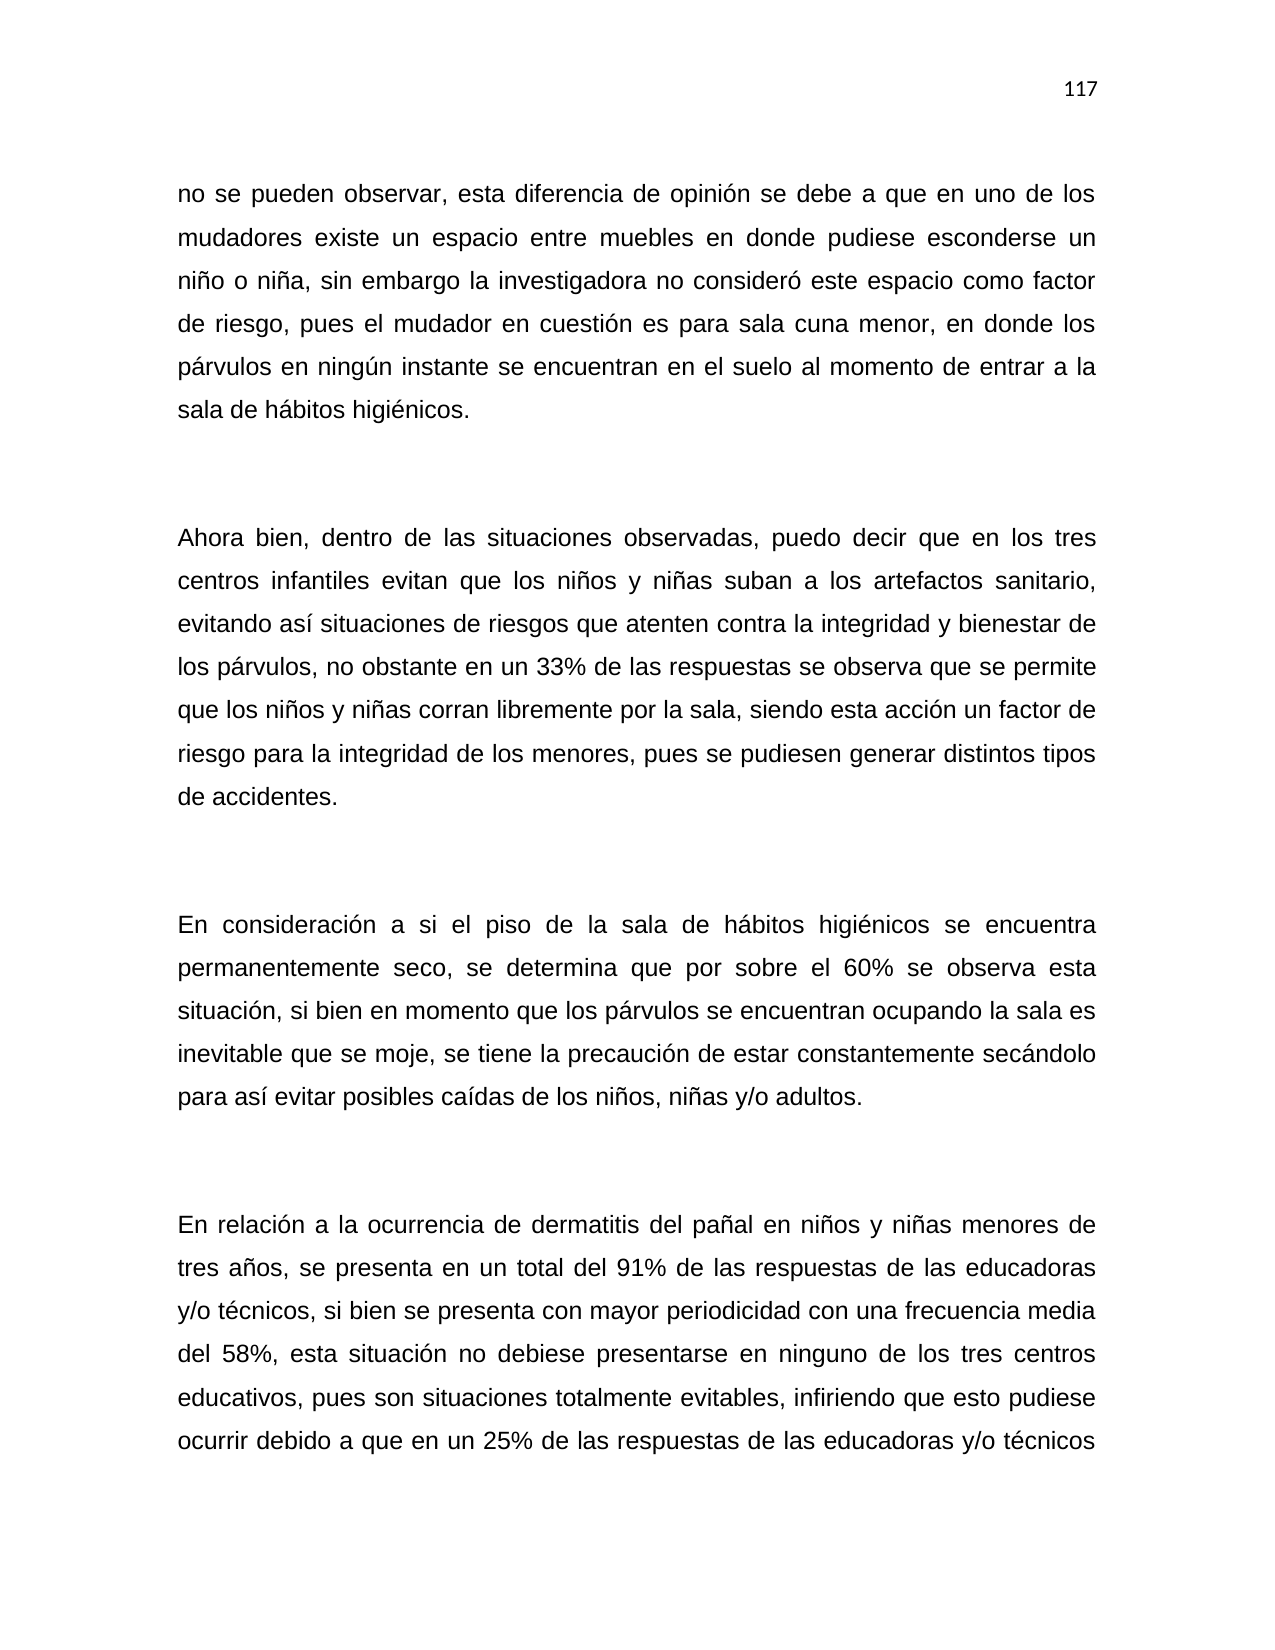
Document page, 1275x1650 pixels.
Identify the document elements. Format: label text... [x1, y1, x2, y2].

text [177, 1210, 1098, 1454]
text En consideración a si el piso de la sala de hábitos higiénicos se encuentra permanentemente seco, se determina que por sobre el 60% se observa esta situación, si bien en momento que los párvulos se encuentran ocupando la sala es inevitable que se moje, se tiene la precaución de estar constantemente secándolo para así evitar posibles caídas de los niños, niñas y/o adultos. [177, 910, 1098, 1111]
text Ahora bien, dentro de las situaciones observadas, puedo decir que en los tres centros infantiles evitan que los niños y niñas suban a los artefactos sanitario, evitando así situaciones de riesgos que atenten contra la integridad y bienestar de los párvulos, no obstante en un 33% de las respuestas se observa que se permite que los niños y niñas corran libremente por la sala, siendo esta acción un factor de riesgo para la integridad de los menores, pues se pudiesen generar distintos tipos de accidentes. [177, 523, 1098, 811]
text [177, 179, 1098, 424]
